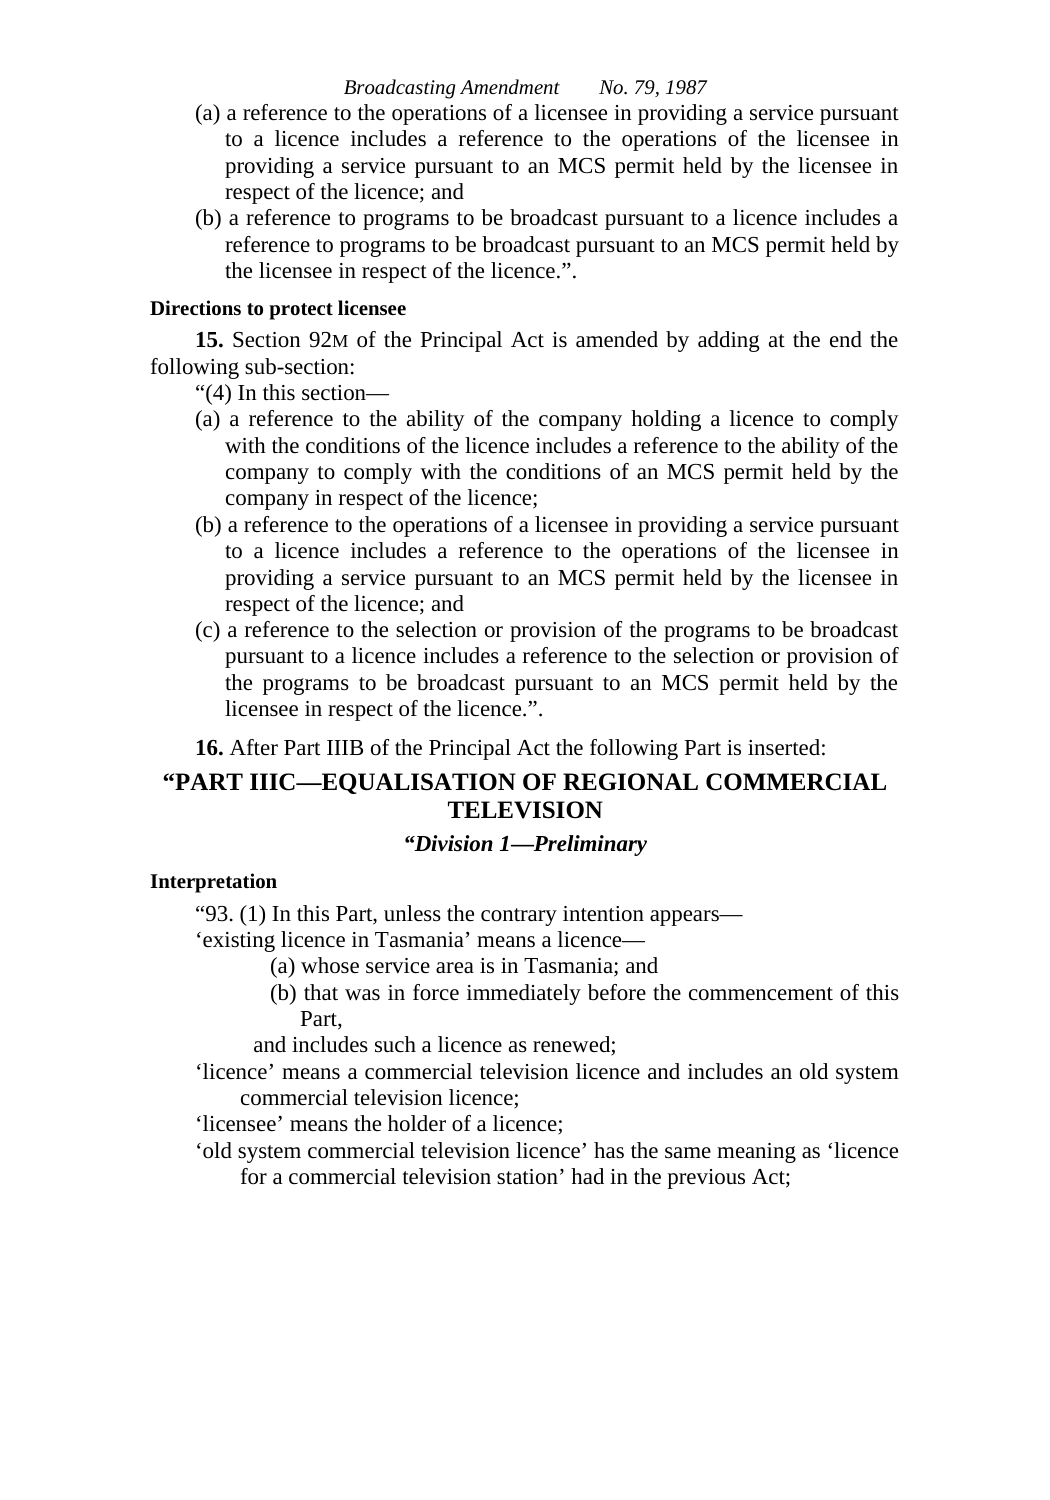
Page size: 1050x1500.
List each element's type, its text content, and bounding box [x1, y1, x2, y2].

text Interpretation [150, 869, 900, 893]
text 15. Section 92m of the Principal Act is amended by adding at the end the following sub-section: [150, 326, 900, 379]
text (a) a reference to the operations of a licensee in providing a service pursuant to a licence includes a reference to the operations of the licensee in providing a service pursuant to an MCS permit held by the licensee in respect of the licence; and [195, 99, 900, 204]
text (b) a reference to the operations of a licensee in providing a service pursuant to a licence includes a reference to the operations of the licensee in providing a service pursuant to an MCS permit held by the licensee in respect of the licence; and [195, 511, 900, 616]
text (b) that was in force immediately before the commencement of this Part, [270, 979, 900, 1031]
text and includes such a licence as renewed; [150, 1031, 900, 1058]
text “(4) In this section— [150, 379, 900, 405]
text (a) whose service area is in Tasmania; and [270, 952, 900, 979]
text (c) a reference to the selection or provision of the programs to be broadcast pursuant to a licence includes a reference to the selection or provision of the programs to be broadcast pursuant to an MCS permit held by the licensee in respect of the licence.”. [195, 616, 900, 722]
text 16. After Part IIIB of the Principal Act the following Part is inserted: [150, 734, 900, 761]
text “93. (1) In this Part, unless the contrary intention appears— [150, 900, 900, 926]
text “PART IIIC—EQUALISATION OF REGIONAL COMMERCIAL TELEVISION [150, 767, 900, 824]
text ‘licence’ means a commercial television licence and includes an old system commercial television licence; [195, 1058, 900, 1111]
text ‘old system commercial television licence’ has the same meaning as ‘licence for a commercial television station’ had in the previous Act; [195, 1137, 900, 1189]
text (a) a reference to the ability of the company holding a licence to comply with the conditions of the licence includes a reference to the ability of the company to comply with the conditions of an MCS permit held by the company in respect of the licence; [195, 405, 900, 511]
text ‘licensee’ means the holder of a licence; [195, 1111, 900, 1137]
text “Division 1—Preliminary [150, 831, 900, 857]
text Directions to protect licensee [150, 296, 900, 320]
text (b) a reference to programs to be broadcast pursuant to a licence includes a reference to programs to be broadcast pursuant to an MCS permit held by the licensee in respect of the licence.”. [195, 204, 900, 283]
text ‘existing licence in Tasmania’ means a licence— [195, 926, 900, 952]
